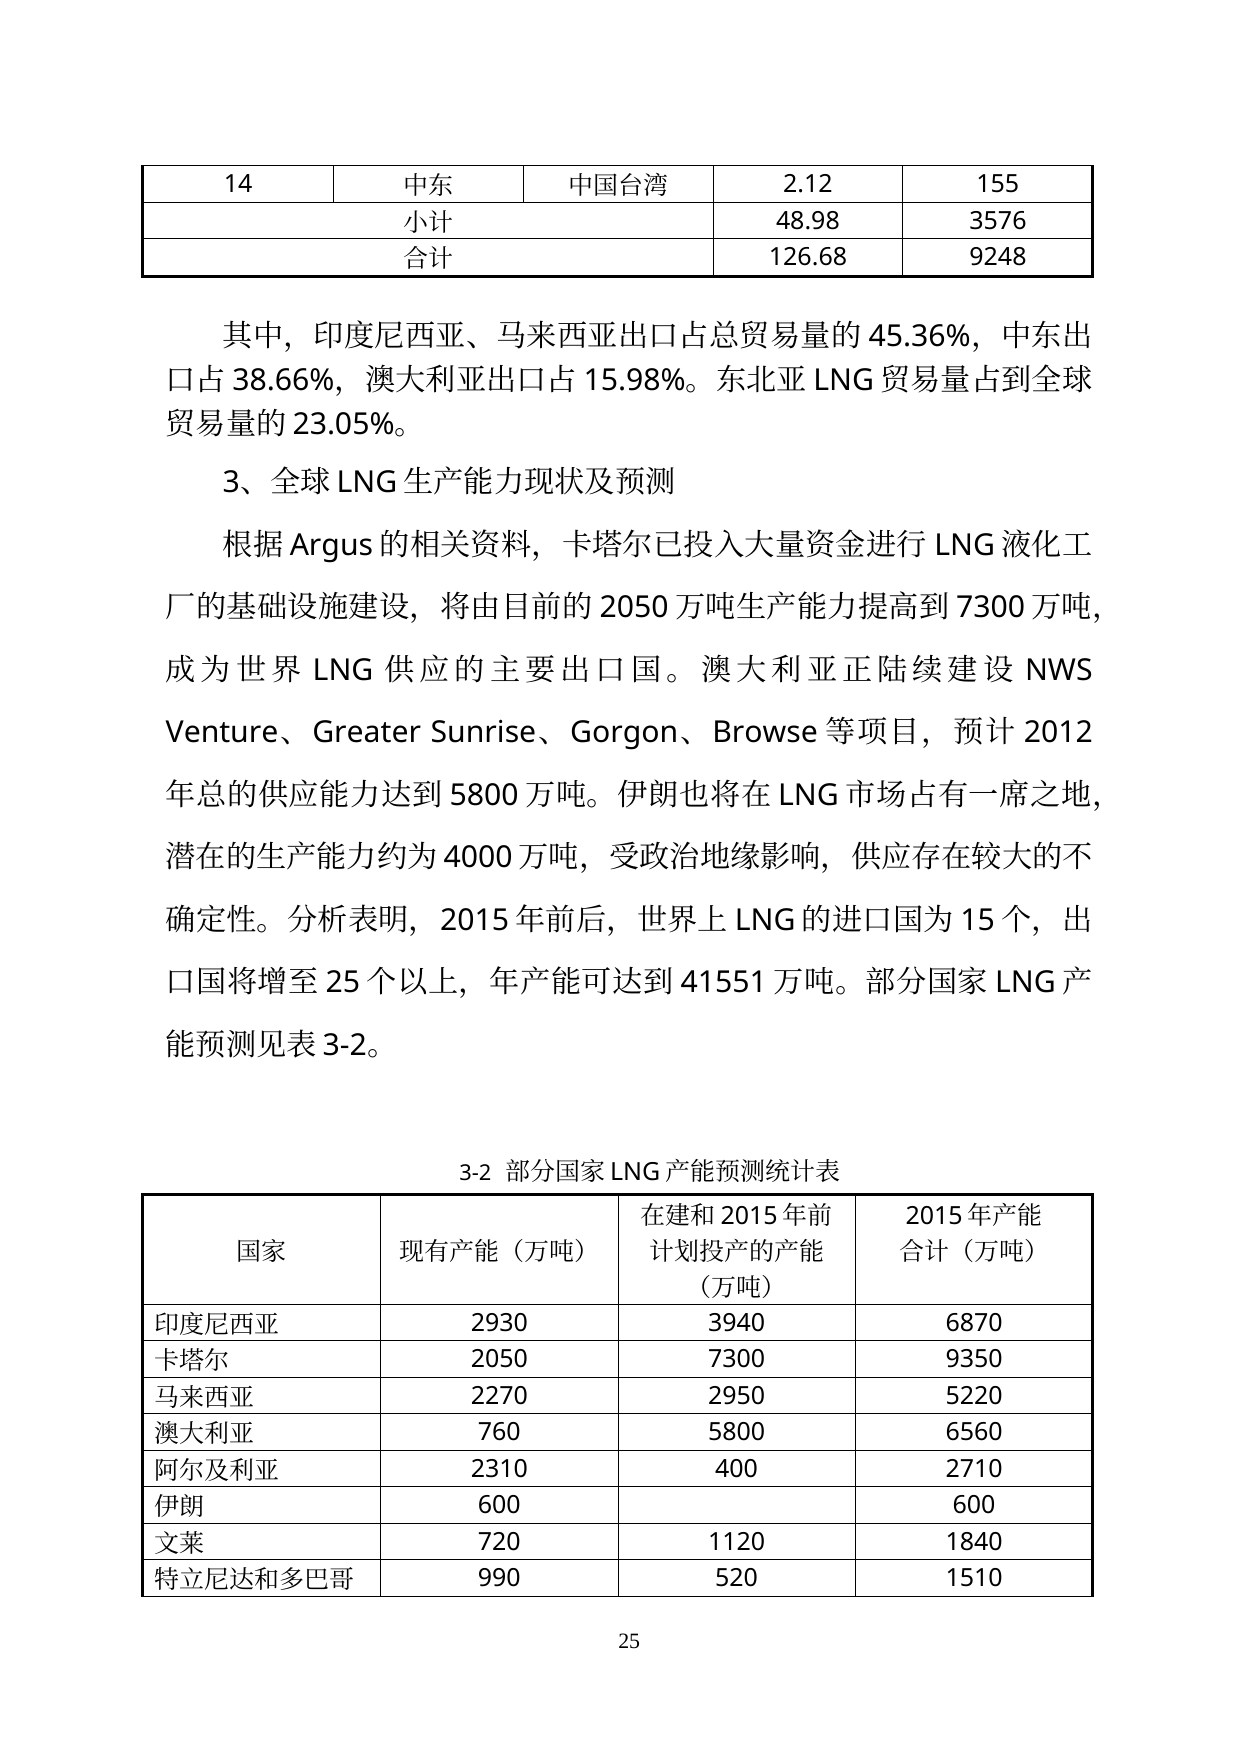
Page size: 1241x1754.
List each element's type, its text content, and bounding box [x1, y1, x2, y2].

table_cell 3940 [619, 1305, 855, 1340]
text 3、全球LNG生产能力现状及预测 [165, 443, 1092, 505]
table_cell 126.68 [714, 239, 902, 275]
table_cell 3576 [903, 203, 1091, 238]
table_cell 特立尼达和多巴哥 [144, 1560, 380, 1596]
text 根据Argus的相关资料，卡塔尔已投入大量资金进行LNG液化工厂的基础设施建设，将由目前的2050万吨生产能力提高到7300万吨，成为世界LNG供应的主要出口国。澳大利亚正陆续建设NWS Venture、Greater Sunrise、Gorgon、Browse等项目，预计2012年总的供应能力达到5800万吨。伊朗也将在LNG市场占有一席之地，潜在的生产能力约为4000万吨，受政治地缘影响，供应存在较大的不确定性。分析表明，2015年前后，世界上LNG的进口国为15个，出口国将增至25个以上，年产能可达到41551万吨。部分国家LNG产能预测见表3-2。 [165, 505, 1092, 1068]
text 3-2 部分国家LNG产能预测统计表 [165, 1130, 1092, 1193]
table_cell 2950 [619, 1378, 855, 1413]
table_cell 9350 [856, 1341, 1091, 1377]
table_cell 2050 [381, 1341, 618, 1377]
table_cell 6870 [856, 1305, 1091, 1340]
table_cell 760 [381, 1414, 618, 1450]
table_cell 990 [381, 1560, 618, 1596]
table_cell 伊朗 [144, 1487, 380, 1523]
table_cell 14 [144, 166, 333, 202]
table_cell 5800 [619, 1414, 855, 1450]
table_cell 2.12 [714, 166, 902, 202]
table_cell 1120 [619, 1524, 855, 1559]
table_cell 9248 [903, 239, 1091, 275]
table_cell 5220 [856, 1378, 1091, 1413]
table_cell 720 [381, 1524, 618, 1559]
text 其中，印度尼西亚、马来西亚出口占总贸易量的45.36%，中东出口占38.66%，澳大利亚出口占15.98%。东北亚LNG贸易量占到全球贸易量的23.05%。 [165, 312, 1092, 443]
table_cell 600 [856, 1487, 1091, 1523]
table_cell 2710 [856, 1451, 1091, 1486]
table_cell 卡塔尔 [144, 1341, 380, 1377]
table_cell 1510 [856, 1560, 1091, 1596]
table_cell 中东 [334, 166, 523, 202]
table_cell 520 [619, 1560, 855, 1596]
table_header 2015年产能 合计（万吨） [856, 1196, 1091, 1304]
table_cell 文莱 [144, 1524, 380, 1559]
table_cell 马来西亚 [144, 1378, 380, 1413]
table_cell 48.98 [714, 203, 902, 238]
table_cell 1840 [856, 1524, 1091, 1559]
table_cell 2310 [381, 1451, 618, 1486]
table_cell 2930 [381, 1305, 618, 1340]
table_cell 400 [619, 1451, 855, 1486]
table_header 现有产能（万吨） [381, 1196, 618, 1304]
table_cell 7300 [619, 1341, 855, 1377]
table_cell 澳大利亚 [144, 1414, 380, 1450]
table_cell [619, 1487, 855, 1523]
table_cell 600 [381, 1487, 618, 1523]
table_cell 合计 [144, 239, 713, 275]
table_cell 2270 [381, 1378, 618, 1413]
table_cell 6560 [856, 1414, 1091, 1450]
table_cell 155 [903, 166, 1091, 202]
table_cell 印度尼西亚 [144, 1305, 380, 1340]
table_header 国家 [144, 1196, 380, 1304]
table_cell 小计 [144, 203, 713, 238]
table_cell 中国台湾 [524, 166, 713, 202]
table_header 在建和2015年前计划投产的产能 （万吨） [619, 1196, 855, 1304]
table_cell 阿尔及利亚 [144, 1451, 380, 1486]
